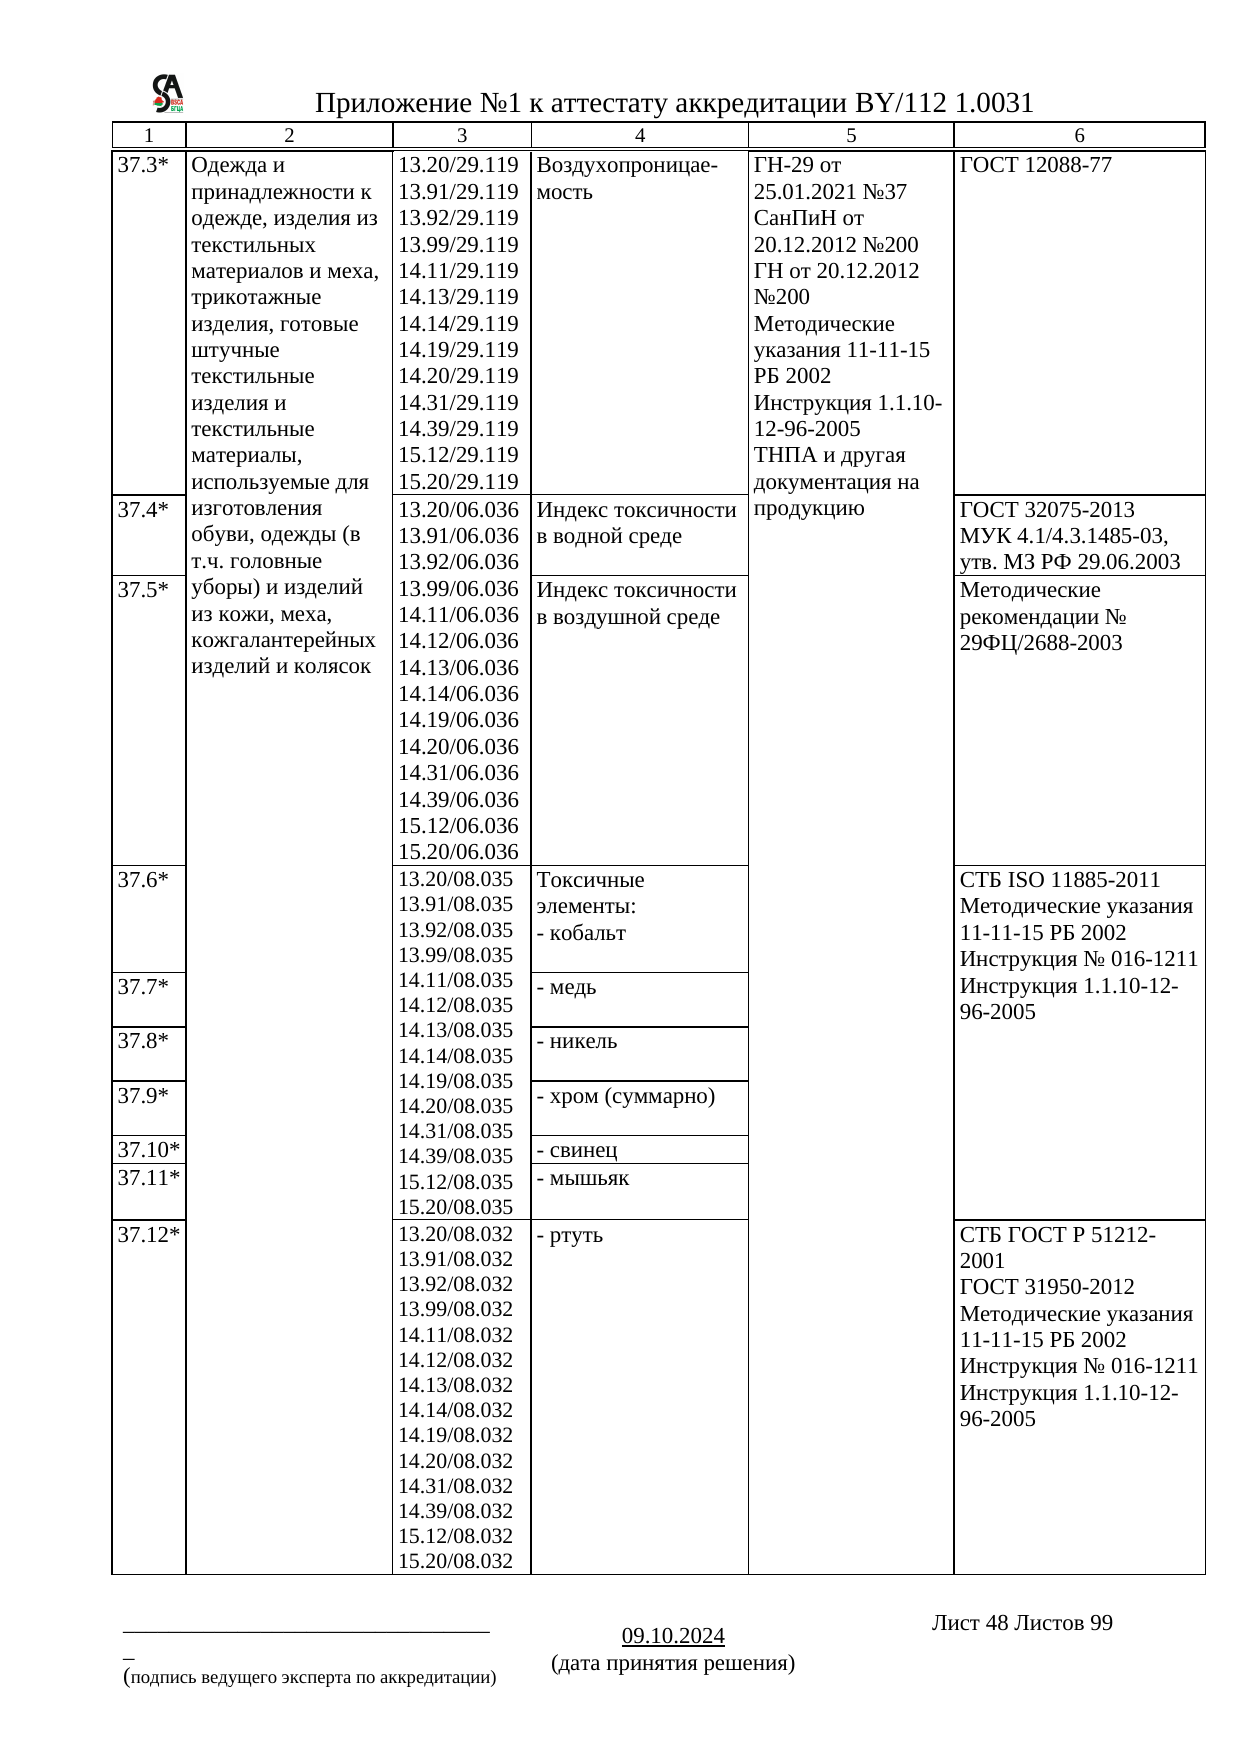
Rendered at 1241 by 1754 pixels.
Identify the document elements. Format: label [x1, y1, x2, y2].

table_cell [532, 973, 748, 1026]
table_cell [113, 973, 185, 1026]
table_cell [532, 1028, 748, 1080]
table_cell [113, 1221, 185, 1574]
picture [152, 73, 184, 113]
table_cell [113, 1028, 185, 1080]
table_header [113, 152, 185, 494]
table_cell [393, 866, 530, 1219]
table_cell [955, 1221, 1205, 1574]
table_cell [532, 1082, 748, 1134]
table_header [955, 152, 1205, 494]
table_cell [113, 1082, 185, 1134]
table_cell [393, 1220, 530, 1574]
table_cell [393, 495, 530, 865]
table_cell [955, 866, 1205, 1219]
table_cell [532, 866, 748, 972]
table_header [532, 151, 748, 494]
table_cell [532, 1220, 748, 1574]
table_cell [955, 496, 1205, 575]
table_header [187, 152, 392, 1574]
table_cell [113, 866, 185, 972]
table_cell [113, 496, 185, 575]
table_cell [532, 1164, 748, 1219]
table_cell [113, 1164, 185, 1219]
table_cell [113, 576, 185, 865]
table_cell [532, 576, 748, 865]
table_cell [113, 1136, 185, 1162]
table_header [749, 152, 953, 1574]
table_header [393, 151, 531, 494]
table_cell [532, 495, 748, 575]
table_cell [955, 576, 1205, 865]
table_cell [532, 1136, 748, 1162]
